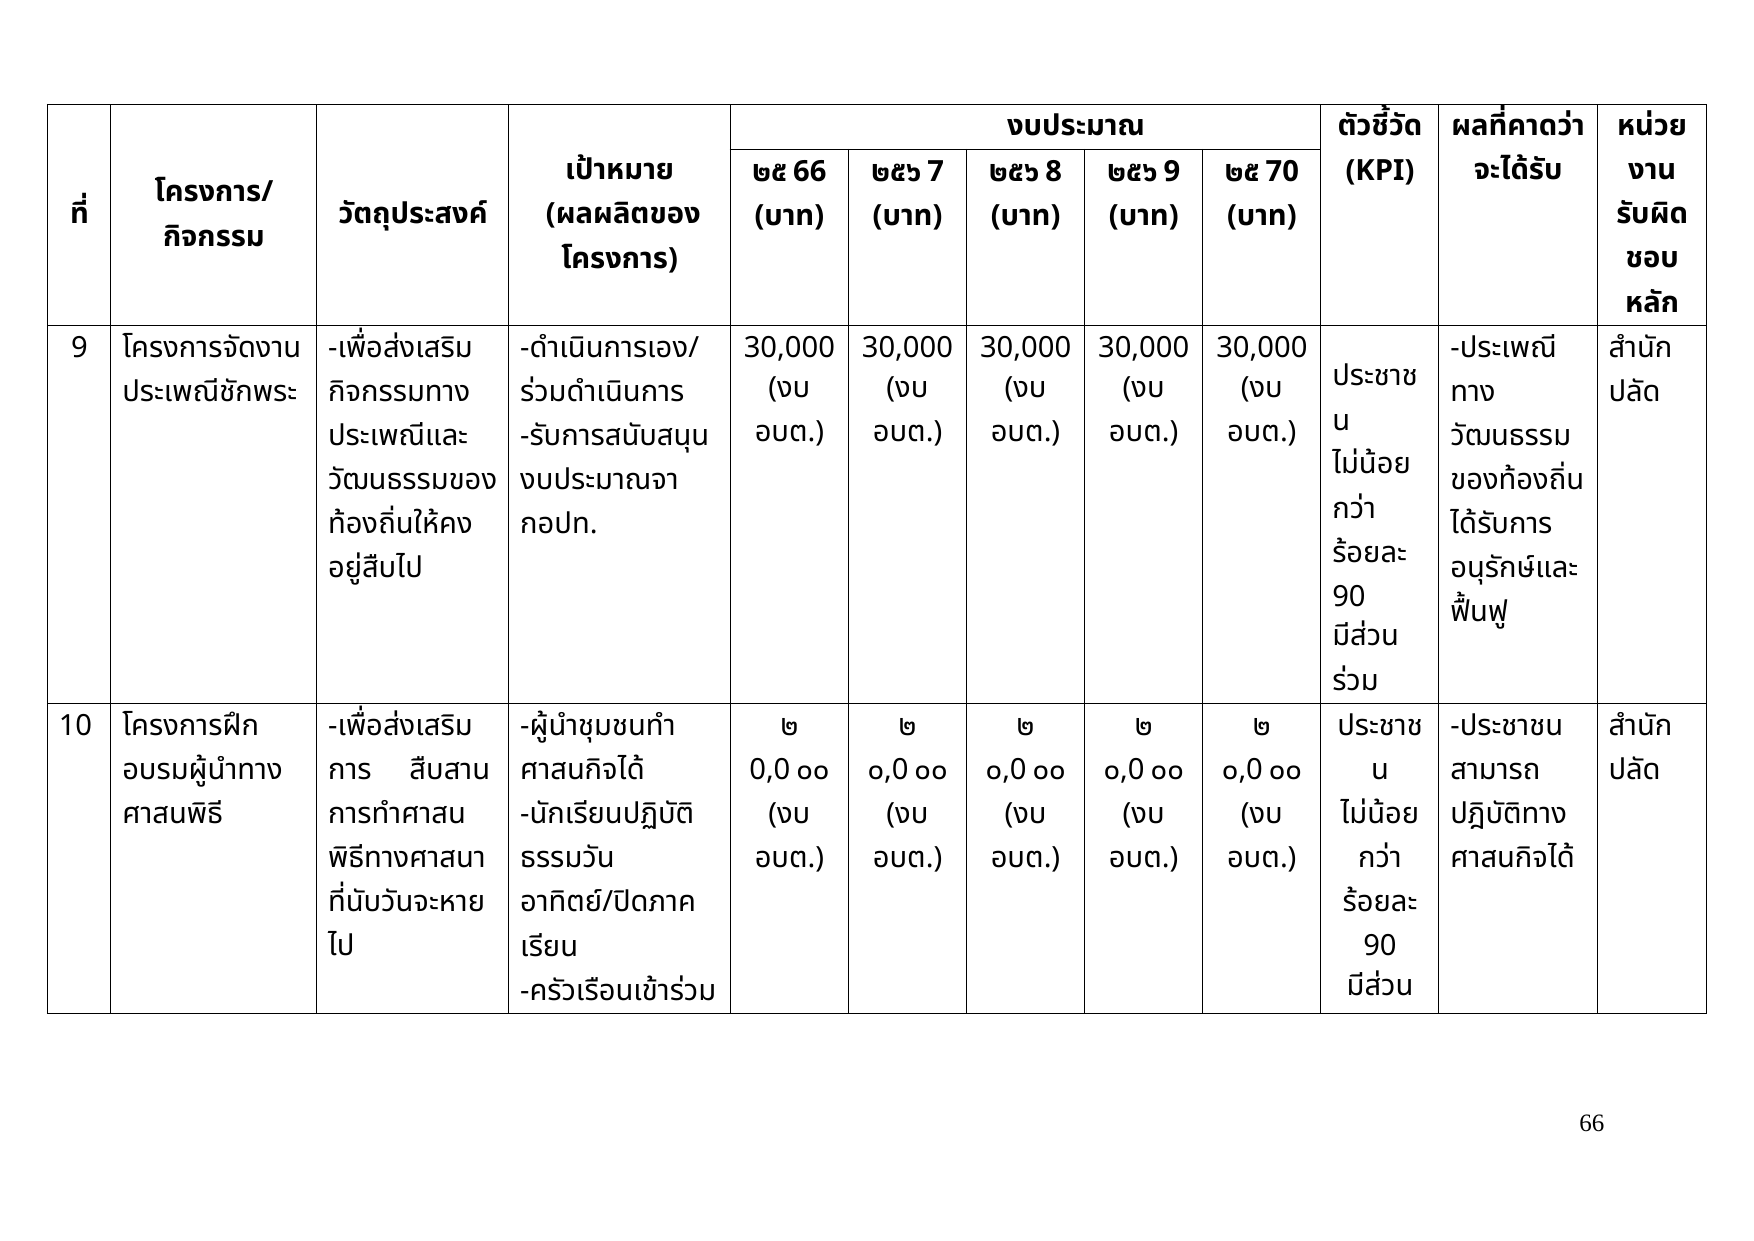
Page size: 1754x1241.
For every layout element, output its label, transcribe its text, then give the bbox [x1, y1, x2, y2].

table_cell สำนักปลัด [1598, 326, 1706, 703]
table_header หน่วยงาน รับผิดชอบหลัก [1598, 105, 1706, 325]
table_cell 30,000 (งบ อบต.) [731, 326, 848, 703]
table_cell -ประเพณีทางวัฒนธรรมของท้องถิ่นได้รับการอนุรักษ์และฟื้นฟู [1439, 326, 1597, 703]
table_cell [1321, 704, 1438, 1013]
table_header ตัวชี้วัด (KPI) [1321, 105, 1438, 325]
table_cell ๒๐,0๐๐ (งบ อบต.) [1085, 704, 1202, 1013]
table_cell -เพื่อส่งเสริมกิจกรรมทางประเพณีและวัฒนธรรมของท้องถิ่นให้คงอยู่สืบไป [317, 326, 508, 703]
table_cell ๒๕66 (บาท) [731, 150, 848, 325]
table_cell ๒๐,0๐๐ (งบ อบต.) [849, 704, 966, 1013]
table_cell ๒0,0๐๐ (งบ อบต.) [731, 704, 848, 1013]
table_cell ๒๐,0๐๐ (งบ อบต.) [967, 704, 1084, 1013]
table_cell ๒๕70 (บาท) [1203, 150, 1320, 325]
table_header เป้าหมาย (ผลผลิตของโครงการ) [509, 105, 730, 325]
table_cell ๒๕๖9 (บาท) [1085, 150, 1202, 325]
table_cell ๒๐,0๐๐ (งบ อบต.) [1203, 704, 1320, 1013]
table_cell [1439, 704, 1597, 1013]
table_header ผลที่คาดว่าจะได้รับ [1439, 105, 1597, 325]
table_header ที่ [48, 105, 110, 325]
table_cell ประชาชน ไม่น้อยกว่า ร้อยละ 90 มีส่วนร่วม [1321, 326, 1438, 703]
table_header วัตถุประสงค์ [317, 105, 508, 325]
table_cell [317, 704, 508, 1013]
table_cell 30,000 (งบ อบต.) [1203, 326, 1320, 703]
table_header งบประมาณ [731, 105, 1320, 149]
table_cell 30,000 (งบ อบต.) [967, 326, 1084, 703]
table_cell -ดำเนินการเอง/ร่วมดำเนินการ -รับการสนับสนุนงบประมาณจากอปท. [509, 326, 730, 703]
table_header โครงการ/กิจกรรม [111, 105, 316, 325]
table_cell 30,000 (งบ อบต.) [1085, 326, 1202, 703]
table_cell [111, 704, 316, 1013]
table_cell โครงการจัดงานประเพณีชักพระ [111, 326, 316, 703]
table_cell 30,000 (งบ อบต.) [849, 326, 966, 703]
table_cell 9 [48, 326, 110, 703]
table_cell สำนักปลัด [1598, 704, 1706, 1013]
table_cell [509, 704, 730, 1013]
table_cell 10 [48, 704, 110, 1013]
table_cell ๒๕๖8 (บาท) [967, 150, 1084, 325]
table_cell ๒๕๖7 (บาท) [849, 150, 966, 325]
